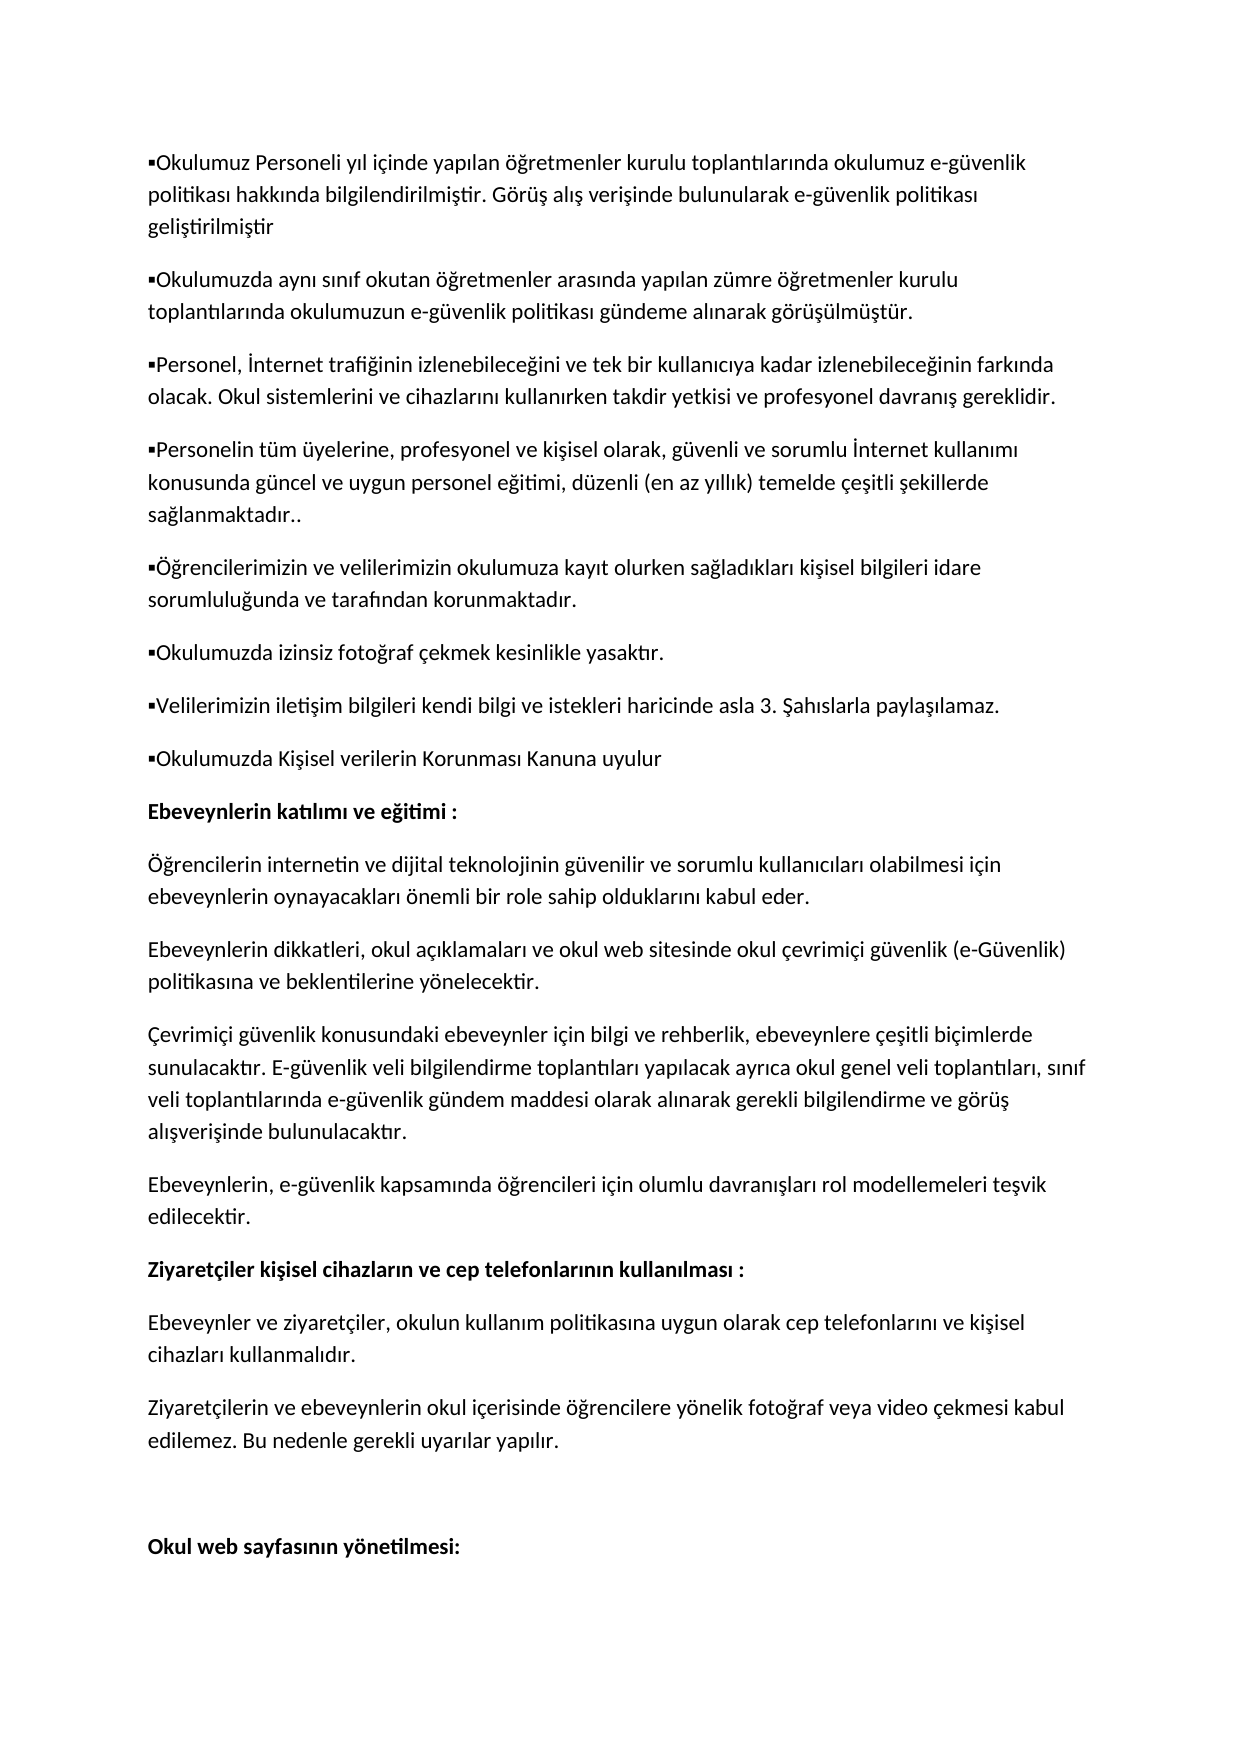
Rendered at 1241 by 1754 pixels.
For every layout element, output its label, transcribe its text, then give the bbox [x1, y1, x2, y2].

text ▪Personel, İnternet trafiğinin izlenebileceğini ve tek bir kullanıcıya kadar izlenebileceğinin farkında olacak. Okul sistemlerini ve cihazlarını kullanırken takdir yetkisi ve profesyonel davranış gereklidir. [148, 350, 1093, 410]
text ▪Okulumuzda Kişisel verilerin Korunması Kanuna uyulur [148, 744, 1093, 772]
text Ebeveynler ve ziyaretçiler, okulun kullanım politikasına uygun olarak cep telefonlarını ve kişisel cihazları kullanmalıdır. [148, 1308, 1093, 1368]
text Ebeveynlerin katılımı ve eğitimi : [148, 797, 1093, 825]
text ▪Okulumuz Personeli yıl içinde yapılan öğretmenler kurulu toplantılarında okulumuz e-güvenlik politikası hakkında bilgilendirilmiştir. Görüş alış verişinde bulunularak e-güvenlik politikası geliştirilmiştir [148, 148, 1093, 240]
text Okul web sayfasının yönetilmesi: [148, 1532, 1093, 1560]
text ▪Personelin tüm üyelerine, profesyonel ve kişisel olarak, güvenli ve sorumlu İnternet kullanımı konusunda güncel ve uygun personel eğitimi, düzenli (en az yıllık) temelde çeşitli şekillerde sağlanmaktadır.. [148, 435, 1093, 528]
text ▪Okulumuzda aynı sınıf okutan öğretmenler arasında yapılan zümre öğretmenler kurulu toplantılarında okulumuzun e-güvenlik politikası gündeme alınarak görüşülmüştür. [148, 265, 1093, 325]
text ▪Öğrencilerimizin ve velilerimizin okulumuza kayıt olurken sağladıkları kişisel bilgileri idare sorumluluğunda ve tarafından korunmaktadır. [148, 553, 1093, 613]
text Ziyaretçilerin ve ebeveynlerin okul içerisinde öğrencilere yönelik fotoğraf veya video çekmesi kabul edilemez. Bu nedenle gerekli uyarılar yapılır. [148, 1393, 1093, 1454]
text Çevrimiçi güvenlik konusundaki ebeveynler için bilgi ve rehberlik, ebeveynlere çeşitli biçimlerde sunulacaktır. E-güvenlik veli bilgilendirme toplantıları yapılacak ayrıca okul genel veli toplantıları, sınıf veli toplantılarında e-güvenlik gündem maddesi olarak alınarak gerekli bilgilendirme ve görüş alışverişinde bulunulacaktır. [148, 1021, 1093, 1145]
text Ziyaretçiler kişisel cihazların ve cep telefonlarının kullanılması : [148, 1255, 1093, 1283]
text Ebeveynlerin dikkatleri, okul açıklamaları ve okul web sitesinde okul çevrimiçi güvenlik (e-Güvenlik) politikasına ve beklentilerine yönelecektir. [148, 935, 1093, 996]
text Ebeveynlerin, e-güvenlik kapsamında öğrencileri için olumlu davranışları rol modellemeleri teşvik edilecektir. [148, 1170, 1093, 1230]
text ▪Okulumuzda izinsiz fotoğraf çekmek kesinlikle yasaktır. [148, 638, 1093, 666]
text ▪Velilerimizin iletişim bilgileri kendi bilgi ve istekleri haricinde asla 3. Şahıslarla paylaşılamaz. [148, 691, 1093, 719]
text Öğrencilerin internetin ve dijital teknolojinin güvenilir ve sorumlu kullanıcıları olabilmesi için ebeveynlerin oynayacakları önemli bir role sahip olduklarını kabul eder. [148, 850, 1093, 910]
